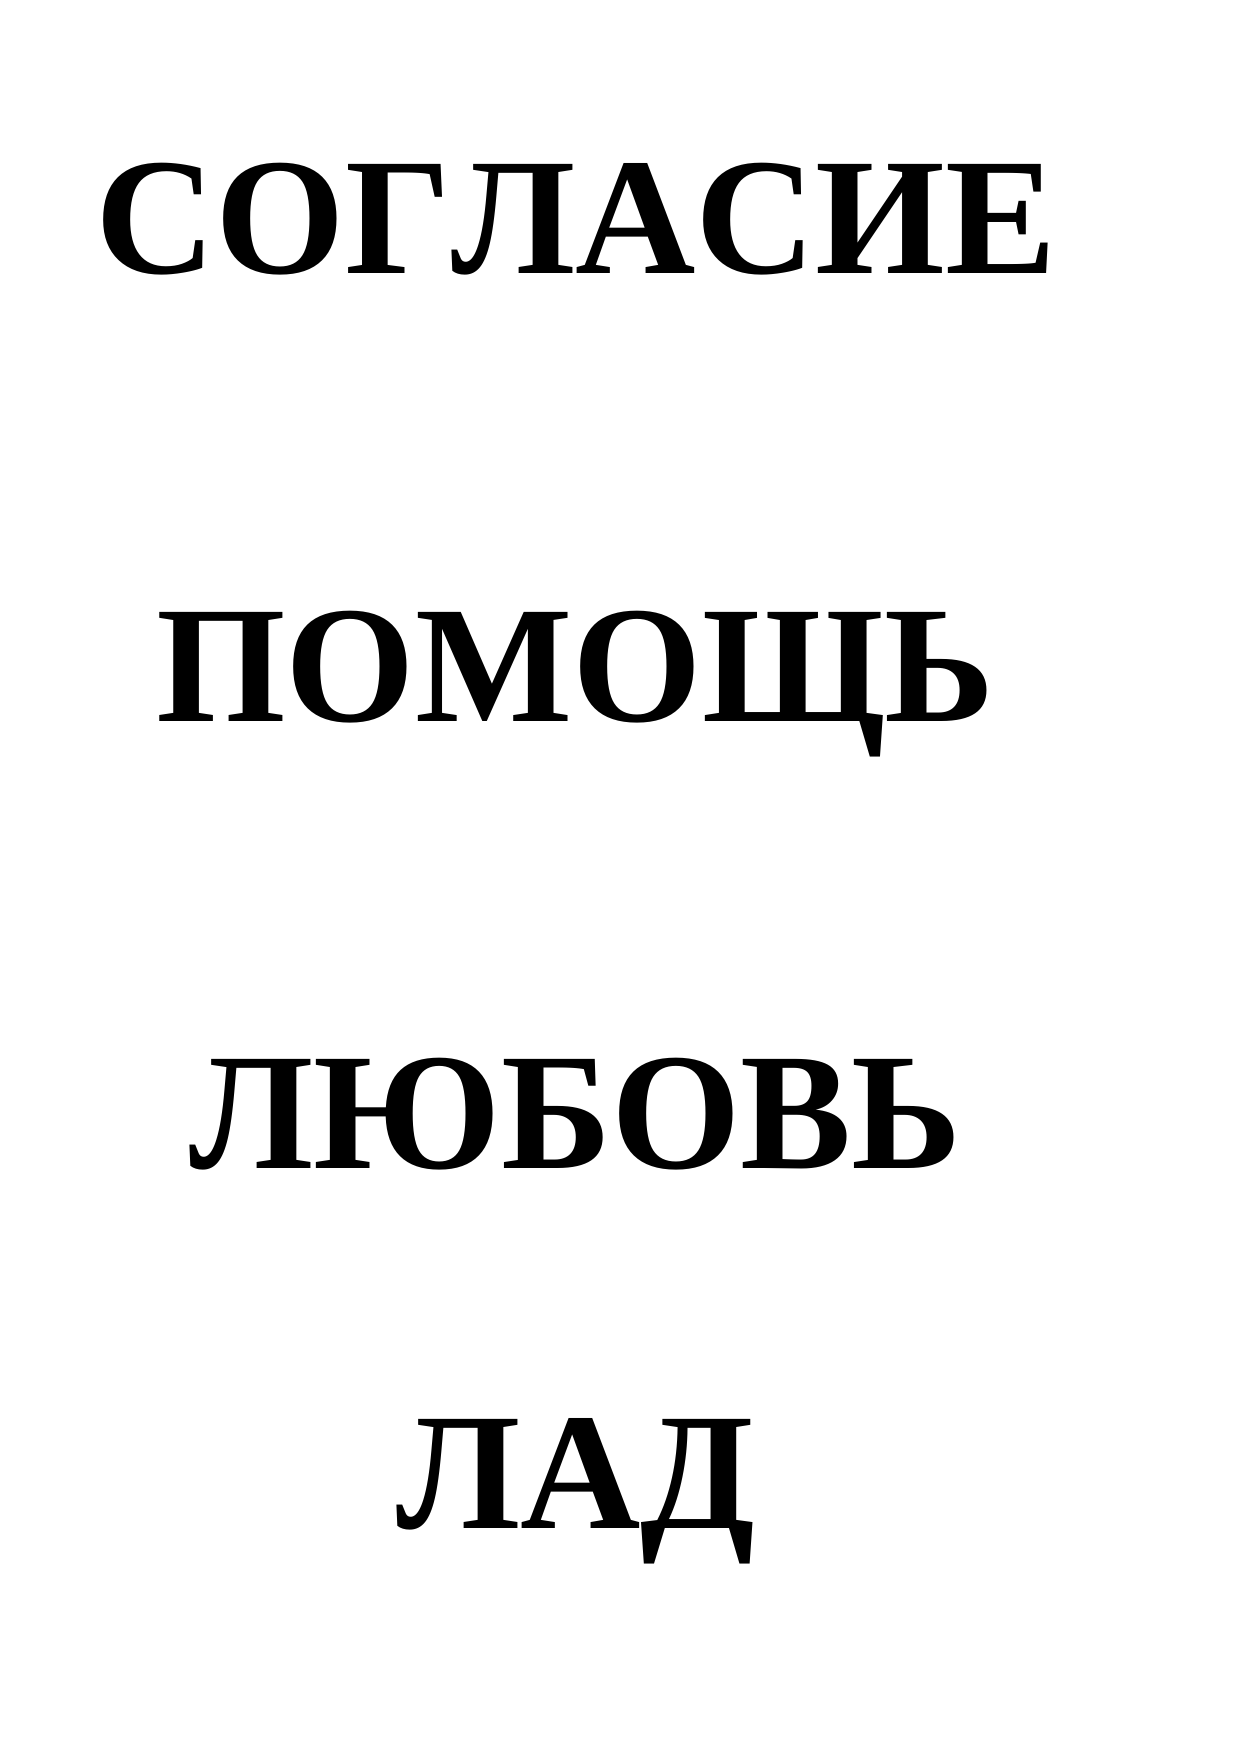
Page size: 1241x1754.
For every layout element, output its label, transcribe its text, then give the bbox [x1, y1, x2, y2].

text ЛЮБОВЬ [88, 1013, 1063, 1204]
text СОГЛАСИЕ [88, 118, 1063, 310]
text ПОМОЩЬ [88, 565, 1063, 757]
text ЛАД [88, 1373, 1063, 1565]
